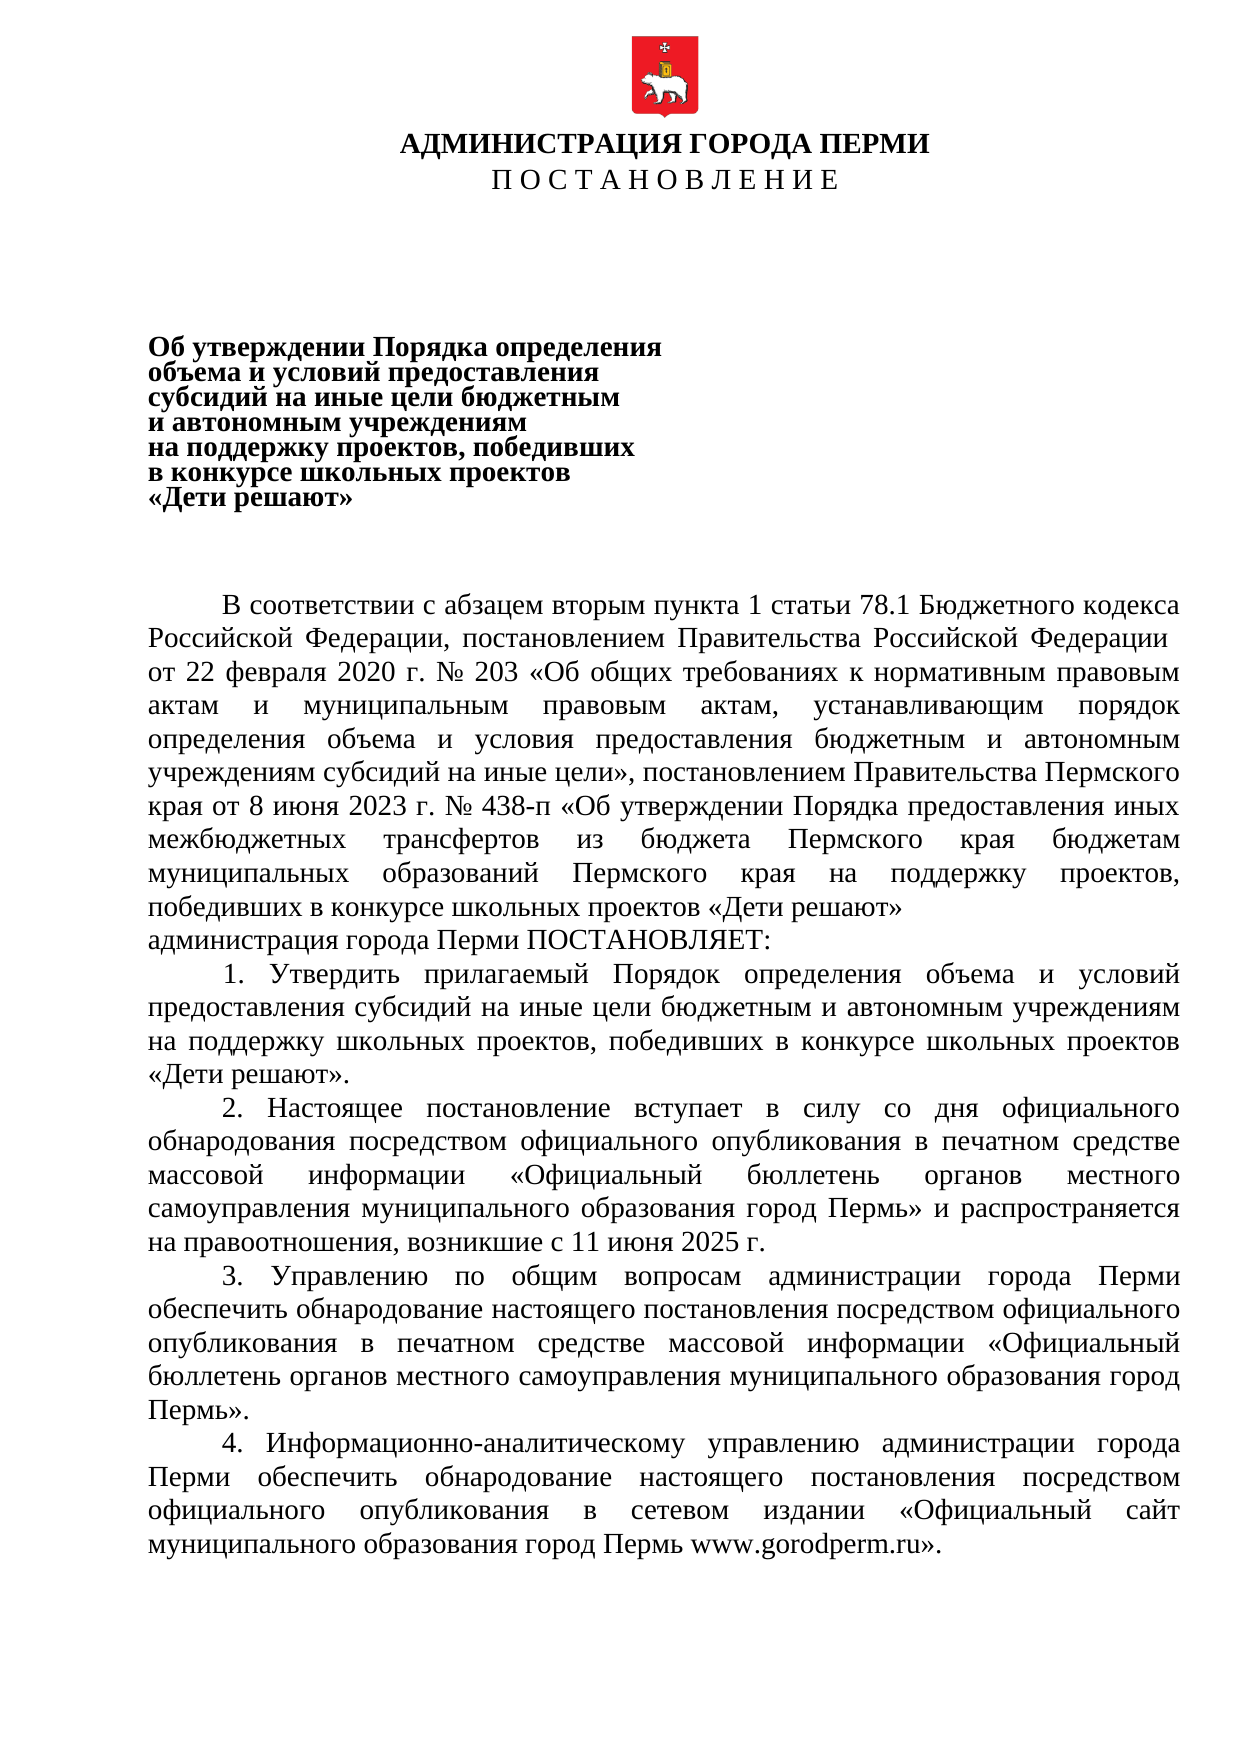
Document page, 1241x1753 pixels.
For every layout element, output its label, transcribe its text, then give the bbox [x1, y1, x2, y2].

text субсидий на иные цели бюджетным и автономным учреждениям [148, 387, 665, 437]
text на поддержку проектов, победивших в конкурсе школьных проектов «Дети решают» [148, 437, 665, 512]
text администрация города Перми ПОСТАНОВЛЯЕТ: [148, 922, 1181, 956]
text 1. Утвердить прилагаемый Порядок определения объема и условий предоставления субсидий на иные цели бюджетным и автономным учреждениям на поддержку школьных проектов, победивших в конкурсе школьных проектов «Дети решают». [148, 956, 1181, 1090]
text 2. Настоящее постановление вступает в силу со дня официального обнародования посредством официального опубликования в печатном средстве массовой информации «Официальный бюллетень органов местного самоуправления муниципального образования город Пермь» и распространяется на правоотношения, возникшие с 11 июня 2025 г. [148, 1090, 1181, 1258]
text В соответствии с абзацем вторым пункта 1 статьи 78.1 Бюджетного кодекса Российской Федерации, постановлением Правительства Российской Федерации от 22 февраля 2020 г. № 203 «Об общих требованиях к нормативным правовым актам и муниципальным правовым актам, устанавливающим порядок определения объема и условия предоставления бюджетным и автономным учреждениям субсидий на иные цели», постановлением Правительства Пермского края от 8 июня 2023 г. № 438-п «Об утверждении Порядка предоставления иных межбюджетных трансфертов из бюджета Пермского края бюджетам муниципальных образований Пермского края на поддержку проектов, победивших в конкурсе школьных проектов «Дети решают» [148, 587, 1181, 922]
text Об утверждении Порядка определения объема и условий предоставления [148, 337, 665, 387]
text 4. Информационно-аналитическому управлению администрации города Перми обеспечить обнародование настоящего постановления посредством официального опубликования в сетевом издании «Официальный сайт муниципального образования город Пермь www.gorodperm.ru». [148, 1425, 1181, 1559]
text 3. Управлению по общим вопросам администрации города Перми обеспечить обнародование настоящего постановления посредством официального опубликования в печатном средстве массовой информации «Официальный бюллетень органов местного самоуправления муниципального образования город Пермь». [148, 1258, 1181, 1425]
picture [631, 36, 699, 118]
